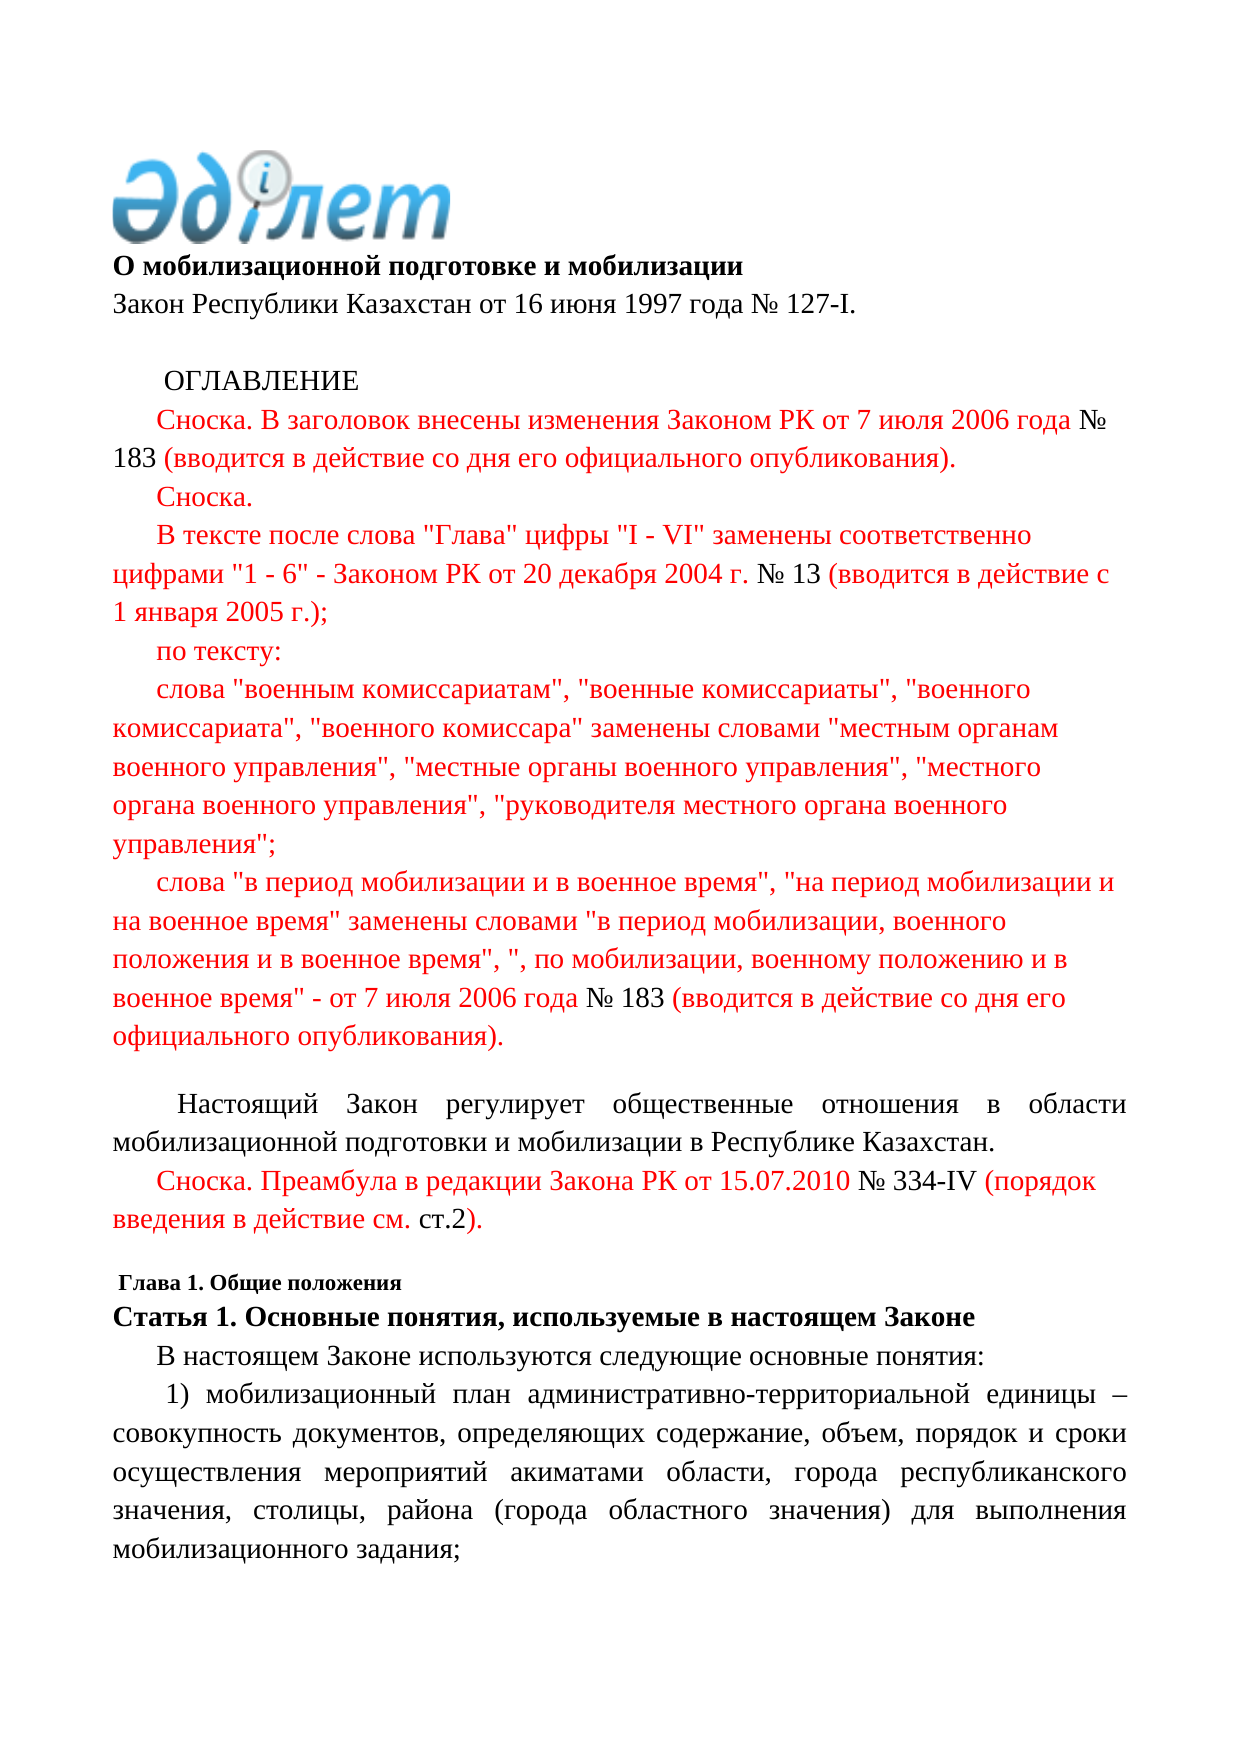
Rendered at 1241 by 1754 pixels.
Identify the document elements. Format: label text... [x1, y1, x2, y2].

picture [112, 150, 451, 244]
text О мобилизационной подготовке и мобилизации [112, 248, 1128, 281]
text Статья 1. Основные понятия, используемые в настоящем Законе [112, 1299, 1128, 1333]
text Закон Республики Казахстан от 16 июня 1997 года № 127-I. [112, 286, 1128, 320]
text Сноска. В заголовок внесены изменения Законом РК от 7 июля 2006 года № 183 (вводится в действие со дня его официального опубликования). Сноска. В тексте после слова "Глава" цифры "I - VI" заменены соответственно цифрами "1 - 6" - Законом РК от 20 декабря 2004 г. № 13 (вводится в действие с 1 января 2005 г.); по тексту: слова "военным комиссариатам", "военные комиссариаты", "военного комиссариата", "военного комиссара" заменены словами "местным органам военного управления", "местные органы военного управления", "местного органа военного управления", "руководителя местного органа военного управления"; слова "в период мобилизации и в военное время", "на период мобилизации и на военное время" заменены словами "в период мобилизации, военного положения и в военное время", ", по мобилизации, военному положению и в военное время" - от 7 июля 2006 года № 183 (вводится в действие со дня его официального опубликования). [112, 402, 1128, 1082]
text 1) мобилизационный план административно-территориальной единицы – совокупность документов, определяющих содержание, объем, порядок и сроки осуществления мероприятий акиматами области, города республиканского значения, столицы, района (города областного значения) для выполнения мобилизационного задания; [112, 1377, 1128, 1564]
text В настоящем Законе используются следующие основные понятия: [112, 1338, 1128, 1372]
text ОГЛАВЛЕНИЕ [112, 363, 1128, 397]
text Сноска. Преамбула в редакции Закона РК от 15.07.2010 № 334-IV (порядок введения в действие см. ст.2). [112, 1163, 1128, 1265]
text Настоящий Закон регулирует общественные отношения в области мобилизационной подготовки и мобилизации в Республике Казахстан. [112, 1086, 1128, 1158]
text Глава 1. Общие положения [112, 1269, 1128, 1296]
